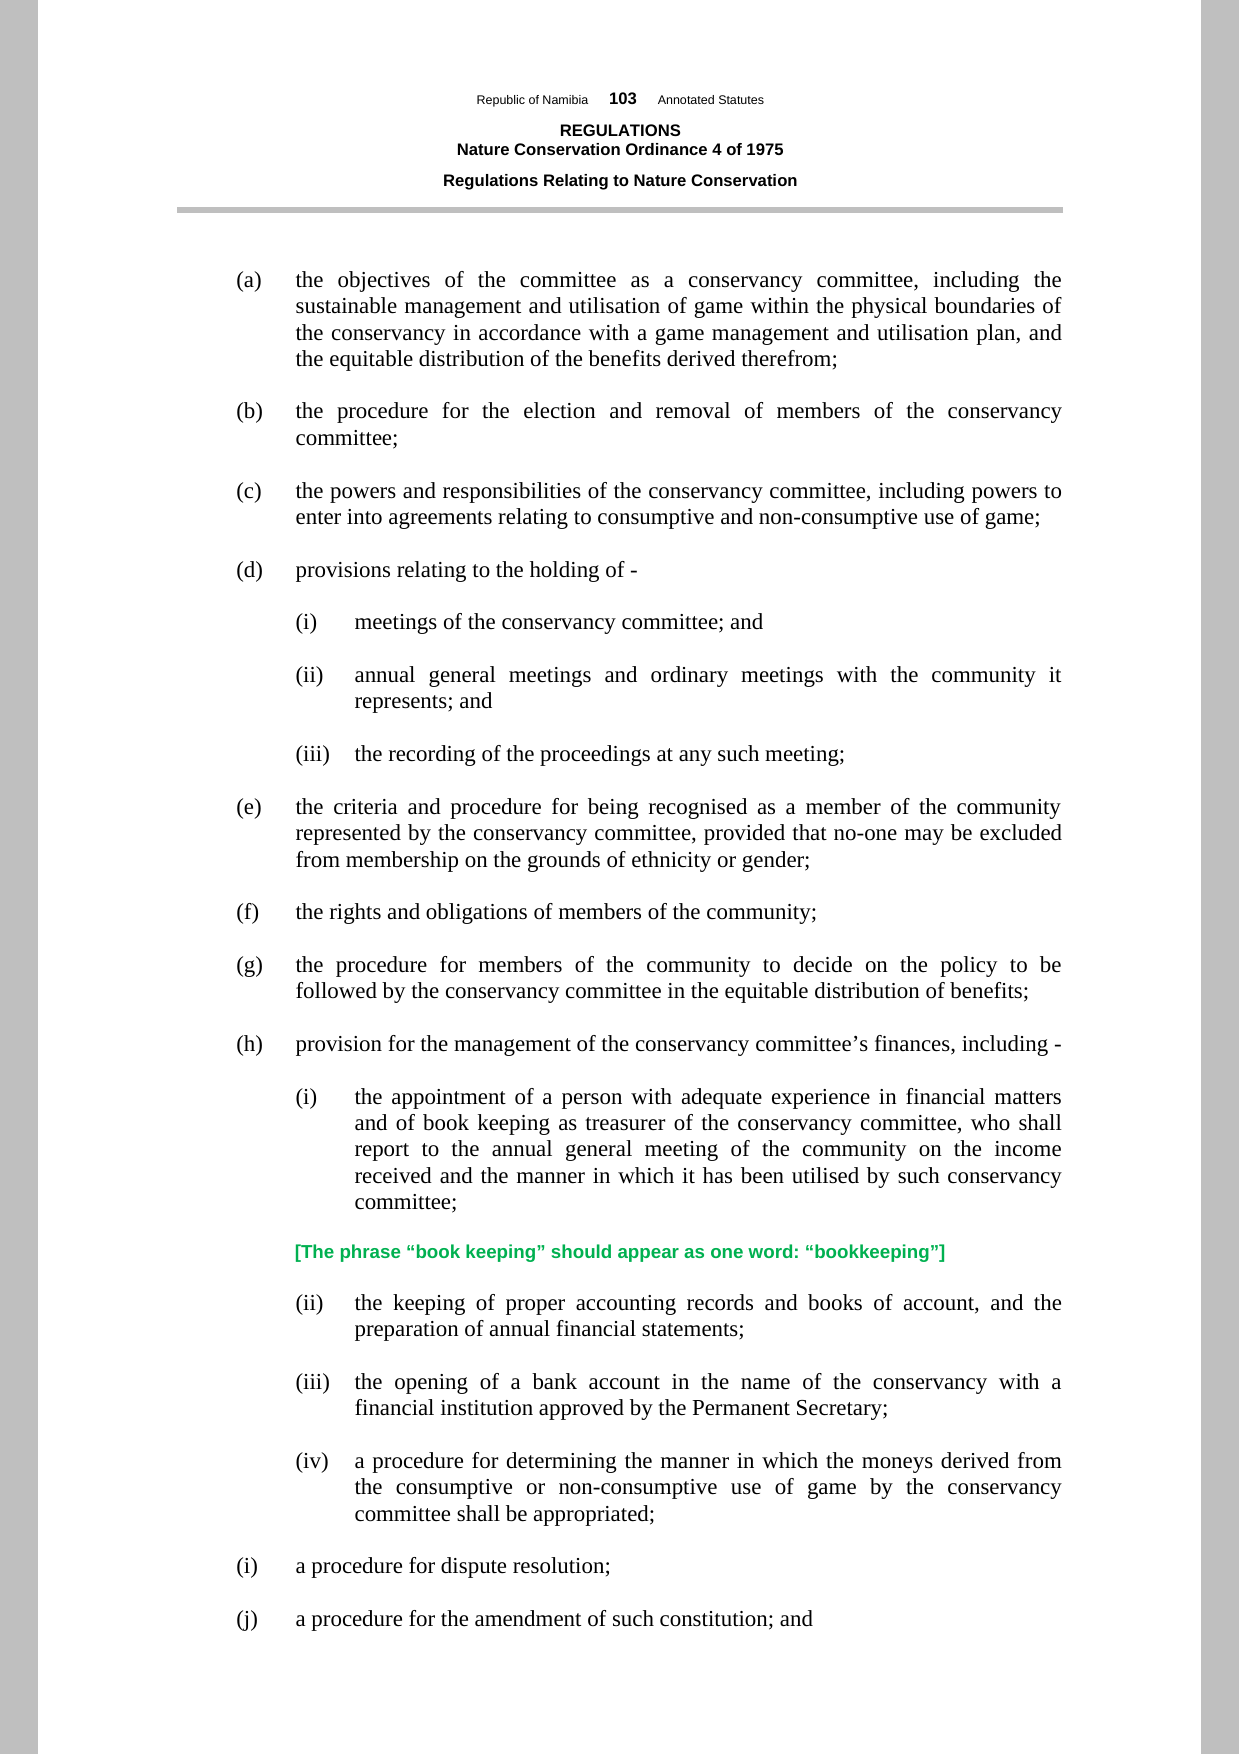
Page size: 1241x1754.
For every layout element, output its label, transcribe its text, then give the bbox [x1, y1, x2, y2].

text (iii) the recording of the proceedings at any such meeting; [295, 740, 1063, 767]
text (b) the procedure for the election and removal of members of the conservancy committee; [236, 398, 1063, 450]
text (ii) annual general meetings and ordinary meetings with the community it represents; and [295, 661, 1063, 714]
text (i) a procedure for dispute resolution; [236, 1552, 1063, 1579]
text [The phrase “book keeping” should appear as one word: “bookkeeping”] [177, 1241, 1063, 1262]
text (j) a procedure for the amendment of such constitution; and [236, 1605, 1063, 1631]
text (c) the powers and responsibilities of the conservancy committee, including powers to enter into agreements relating to consumptive and non-consumptive use of game; [236, 477, 1063, 529]
text (f) the rights and obligations of members of the community; [236, 898, 1063, 925]
text (a) the objectives of the committee as a conservancy committee, including the sustainable management and utilisation of game within the physical boundaries of the conservancy in accordance with a game management and utilisation plan, and the equitable distribution of the benefits derived therefrom; [236, 266, 1063, 371]
text (g) the procedure for members of the community to decide on the policy to be followed by the conservancy committee in the equitable distribution of benefits; [236, 951, 1063, 1004]
text (h) provision for the management of the conservancy committee’s finances, including - [236, 1030, 1063, 1056]
text (i) meetings of the conservancy committee; and [295, 608, 1063, 635]
text (ii) the keeping of proper accounting records and books of account, and the preparation of annual financial statements; [295, 1289, 1063, 1342]
text (iv) a procedure for determining the manner in which the moneys derived from the consumptive or non-consumptive use of game by the conservancy committee shall be appropriated; [295, 1447, 1063, 1526]
text (i) the appointment of a person with adequate experience in financial matters and of book keeping as treasurer of the conservancy committee, who shall report to the annual general meeting of the community on the income received and the manner in which it has been utilised by such conservancy committee; [295, 1083, 1063, 1214]
text (e) the criteria and procedure for being recognised as a member of the community represented by the conservancy committee, provided that no-one may be excluded from membership on the grounds of ethnicity or gender; [236, 793, 1063, 872]
text (iii) the opening of a bank account in the name of the conservancy with a financial institution approved by the Permanent Secretary; [295, 1368, 1063, 1421]
text (d) provisions relating to the holding of - [236, 556, 1063, 582]
